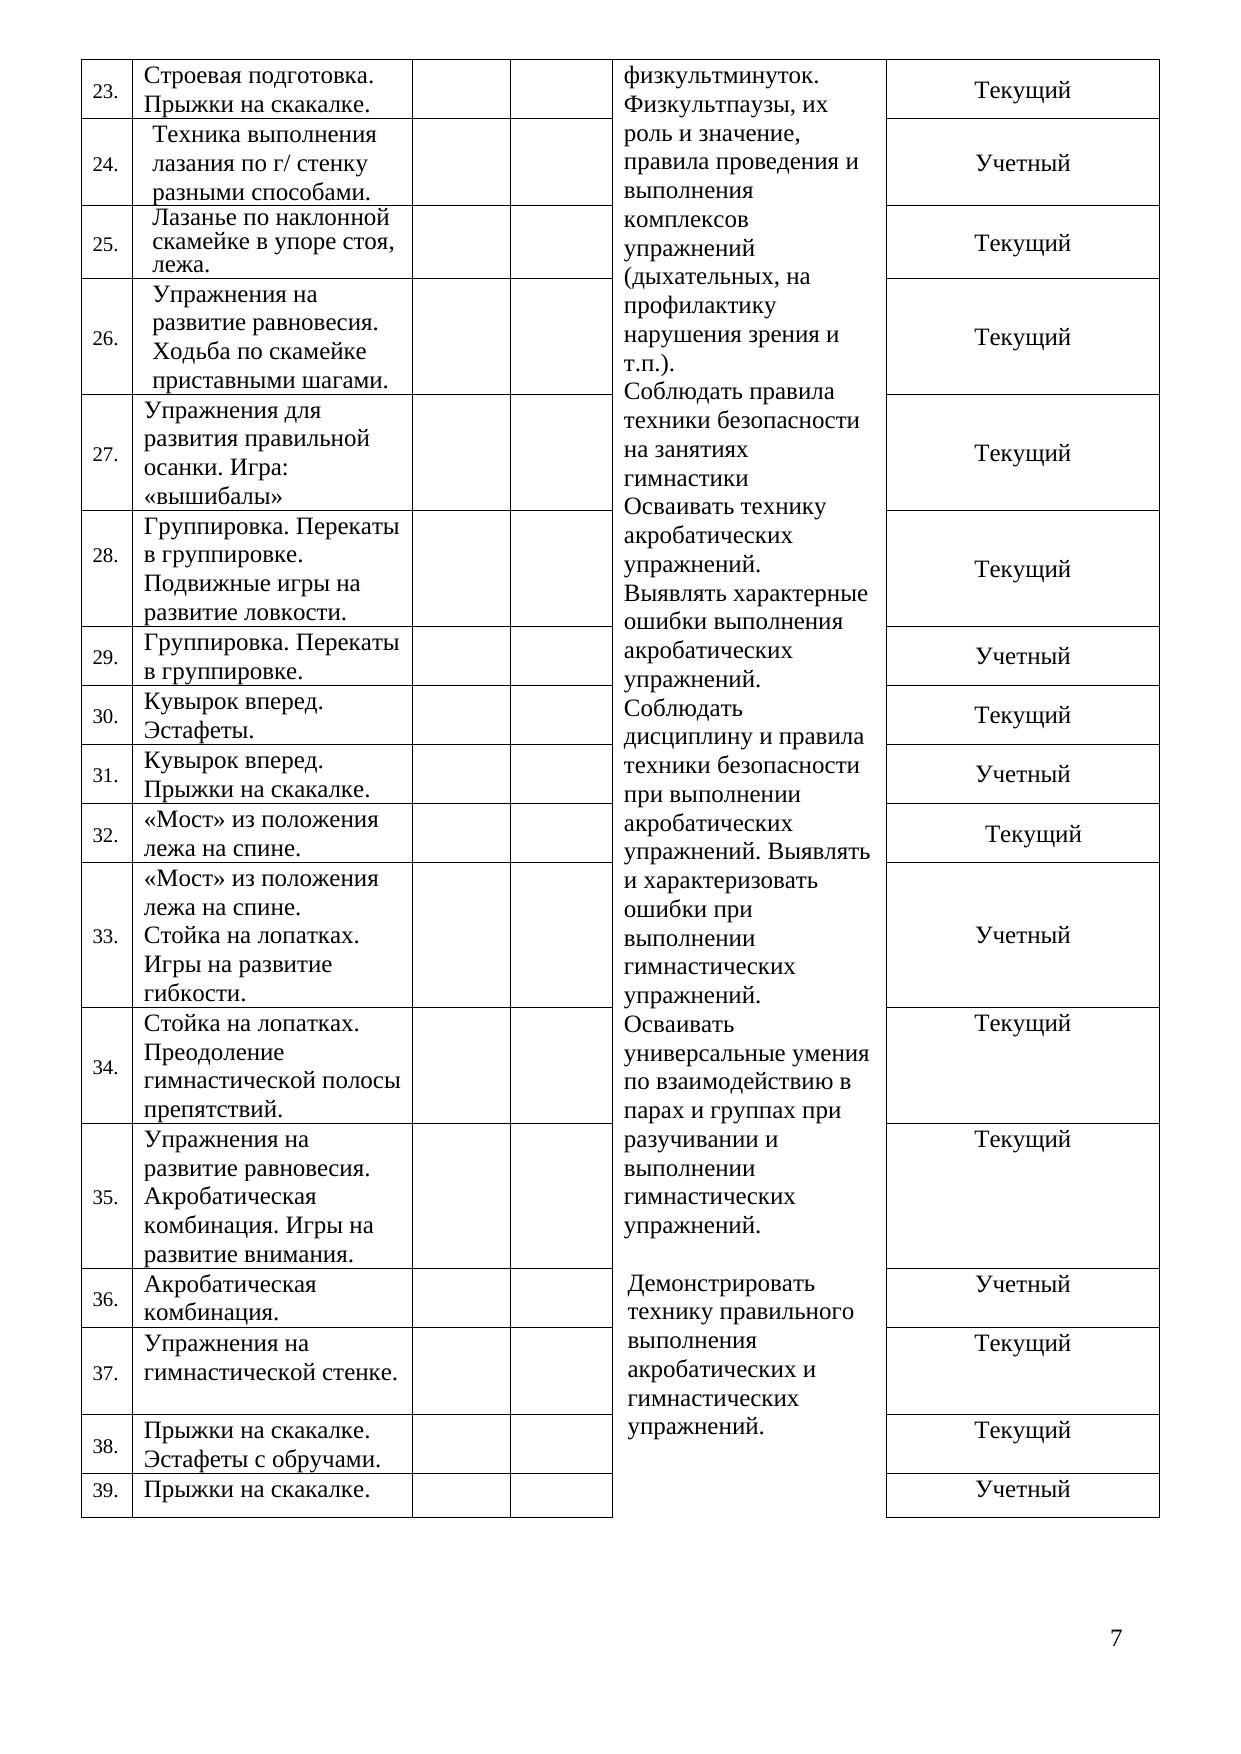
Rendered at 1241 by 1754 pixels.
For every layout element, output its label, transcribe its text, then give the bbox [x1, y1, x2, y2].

table_cell [511, 206, 612, 278]
table_cell [511, 686, 612, 744]
table_cell [511, 1474, 612, 1517]
table_cell Текущий [887, 804, 1159, 862]
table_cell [613, 60, 886, 1517]
table_cell [82, 279, 132, 394]
table_cell Лазанье по наклонной скамейке в упоре стоя, лежа. [133, 206, 412, 278]
table_cell [413, 627, 510, 685]
table_cell Текущий [887, 1328, 1159, 1414]
table_cell [82, 1328, 132, 1414]
table_cell [82, 627, 132, 685]
table_cell [82, 1415, 132, 1473]
table_cell [413, 279, 510, 394]
table_cell [413, 511, 510, 626]
table_cell [413, 863, 510, 1007]
table_cell Учетный [887, 627, 1159, 685]
table_cell [511, 60, 612, 118]
table_cell Текущий [887, 60, 1159, 118]
table_cell [511, 627, 612, 685]
table_cell [413, 1269, 510, 1327]
table_cell Кувырок вперед. Эстафеты. [255, 686, 412, 744]
table_cell [511, 745, 612, 803]
table_cell [511, 511, 612, 626]
table_cell [82, 119, 132, 205]
table_cell [82, 686, 132, 744]
table_cell «Мост» из положения лежа на спине. [301, 804, 412, 862]
table_cell Учетный [887, 1269, 1159, 1327]
table_cell «Мост» из положения лежа на спине. Стойка на лопатках. Игры на развитие гибкости. [246, 863, 412, 1007]
table_cell [511, 1269, 612, 1327]
table_cell [413, 395, 510, 510]
table_cell [413, 1415, 510, 1473]
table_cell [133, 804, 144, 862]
table_cell [82, 1008, 132, 1123]
table_cell [82, 804, 132, 862]
table_cell Упражнения на развитие равновесия. Акробатическая комбинация. Игры на развитие внимания. [309, 1124, 412, 1268]
table_cell Прыжки на скакалке. Эстафеты с обручами. [133, 1415, 412, 1473]
table_cell Группировка. Перекаты в группировке. Подвижные игры на развитие ловкости. [133, 511, 412, 626]
table_cell Учетный [887, 119, 1159, 205]
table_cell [133, 1474, 412, 1517]
table_cell Текущий [887, 1415, 1159, 1473]
table_cell [413, 119, 510, 205]
table_cell [82, 1474, 132, 1517]
table_cell Учетный [887, 863, 1159, 1007]
table_cell [511, 119, 612, 205]
table_cell Упражнения на гимнастической стенке. [133, 1328, 412, 1414]
table_cell [413, 1124, 510, 1268]
table_cell Группировка. Перекаты в группировке. [133, 627, 412, 685]
table_cell Упражнения на развитие равновесия. Ходьба по скамейке приставными шагами. [133, 279, 412, 394]
table_cell Строевая подготовка. Прыжки на скакалке. [133, 60, 412, 118]
table_cell [82, 206, 132, 278]
table_cell [511, 804, 612, 862]
table_cell [511, 1124, 612, 1268]
table_cell [82, 511, 132, 626]
table_cell Учетный [887, 745, 1159, 803]
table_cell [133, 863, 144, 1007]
table_cell [511, 1415, 612, 1473]
table_cell [413, 1008, 510, 1123]
table_cell Учетный [887, 1474, 1159, 1517]
table_cell [413, 1328, 510, 1414]
table_cell [82, 60, 132, 118]
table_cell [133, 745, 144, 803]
table_cell [82, 395, 132, 510]
table_cell Техника выполнения лазания по г/ стенку разными способами. [133, 119, 412, 205]
table_cell [413, 804, 510, 862]
table_cell Текущий [887, 511, 1159, 626]
table_cell Стойка на лопатках. Преодоление гимнастической полосы препятствий. [133, 1008, 412, 1123]
table_cell [511, 279, 612, 394]
table_cell Акробатическая комбинация. [133, 1269, 412, 1327]
table_cell [82, 745, 132, 803]
table_cell [511, 1008, 612, 1123]
table_cell [413, 745, 510, 803]
table_cell Текущий [887, 686, 1159, 744]
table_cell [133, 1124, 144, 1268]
table_cell [511, 863, 612, 1007]
table_cell Текущий [887, 1124, 1159, 1268]
table_cell [511, 1328, 612, 1414]
table_cell [511, 395, 612, 510]
table_cell Кувырок вперед. Прыжки на скакалке. [324, 745, 412, 803]
table_cell Текущий [887, 279, 1159, 394]
table_cell [413, 60, 510, 118]
table_cell [82, 863, 132, 1007]
table_cell [413, 206, 510, 278]
table_cell Текущий [887, 1008, 1159, 1123]
table_cell [413, 1474, 510, 1517]
table_cell [82, 1124, 132, 1268]
table_cell Текущий [887, 206, 1159, 278]
table_cell Упражнения для развития правильной осанки. Игра: «вышибалы» [133, 395, 412, 510]
table_cell [413, 686, 510, 744]
table_cell Текущий [887, 395, 1159, 510]
table_cell [82, 1269, 132, 1327]
